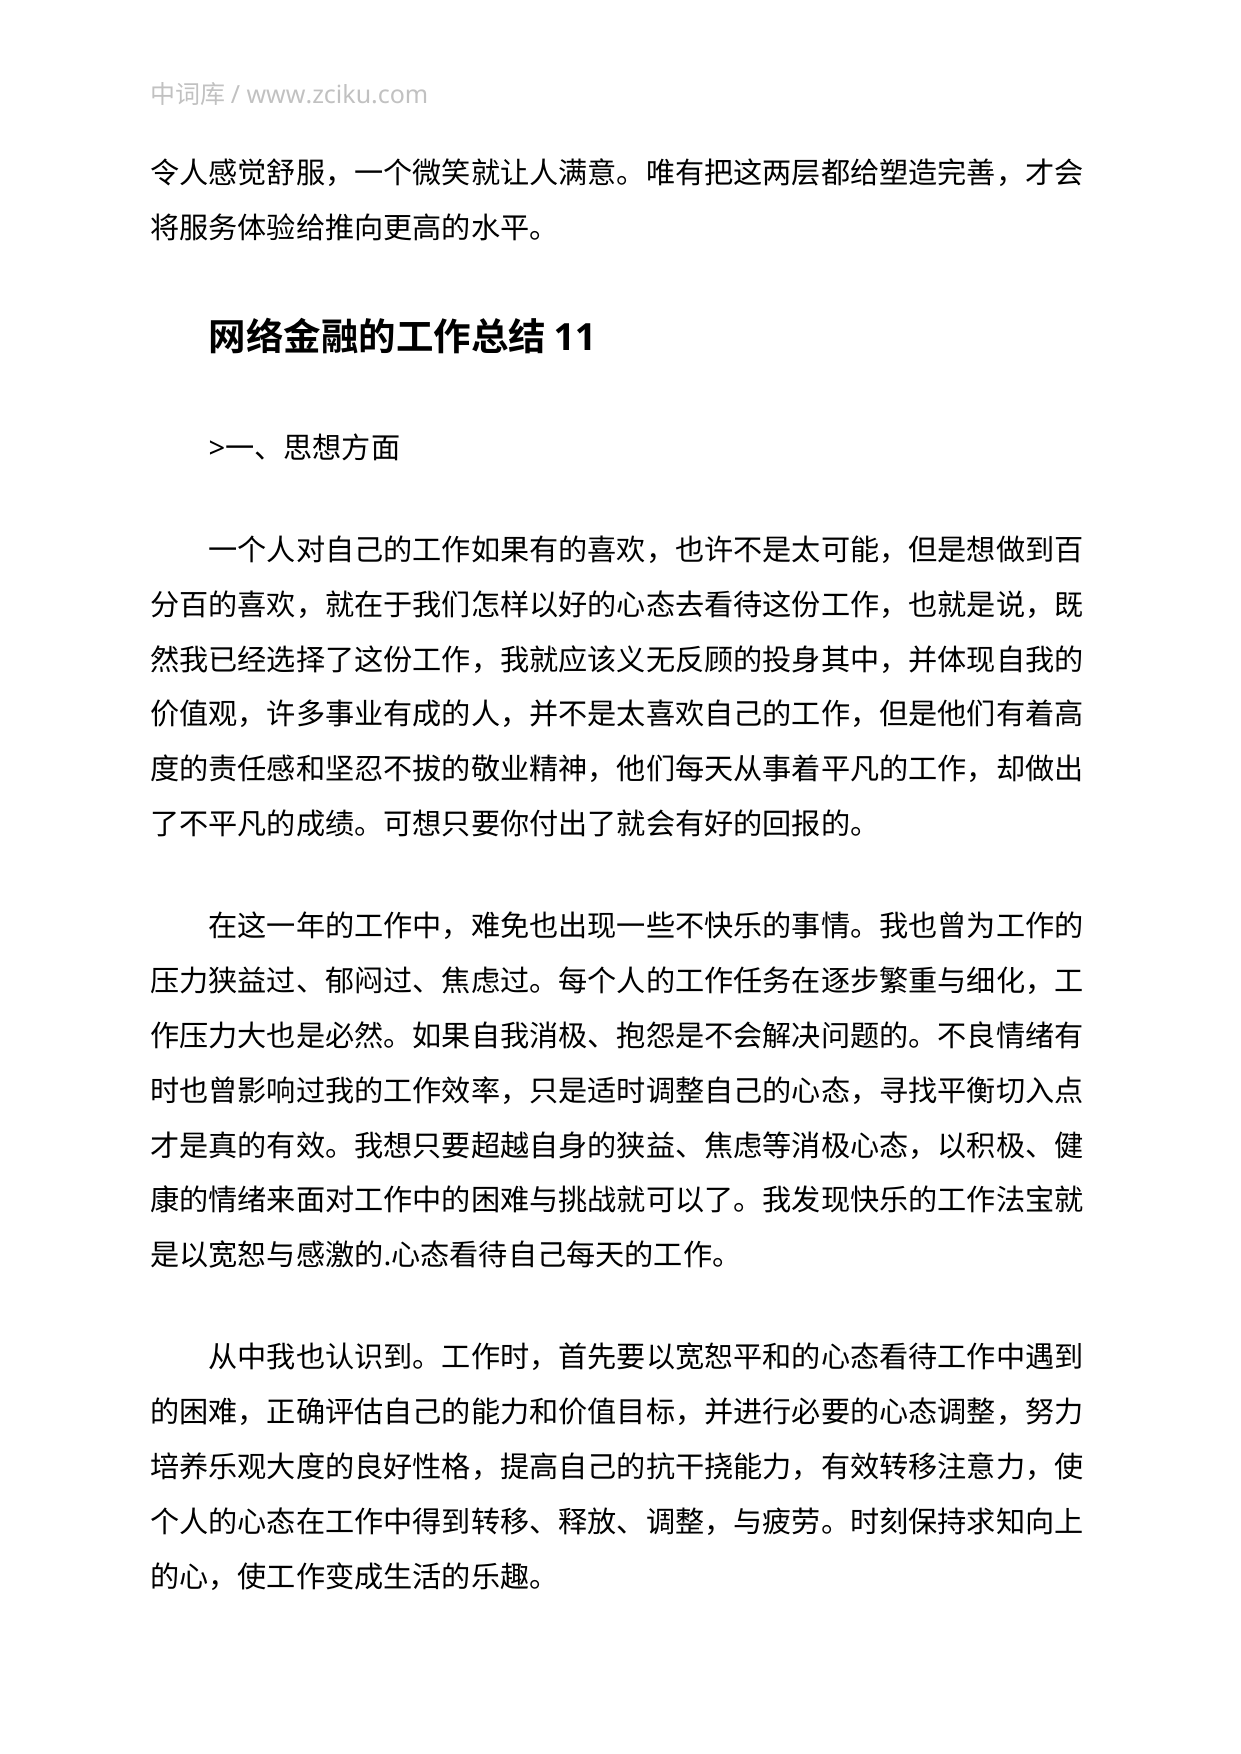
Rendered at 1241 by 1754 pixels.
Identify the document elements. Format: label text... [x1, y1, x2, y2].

text 一个人对自己的工作如果有的喜欢，也许不是太可能，但是想做到百分百的喜欢，就在于我们怎样以好的心态去看待这份工作，也就是说，既然我已经选择了这份工作，我就应该义无反顾的投身其中，并体现自我的价值观，许多事业有成的人，并不是太喜欢自己的工作，但是他们有着高度的责任感和坚忍不拔的敬业精神，他们每天从事着平凡的工作，却做出了不平凡的成绩。可想只要你付出了就会有好的回报的。 [150, 526, 1090, 843]
text 网络金融的工作总结11 [150, 307, 1090, 361]
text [150, 150, 1090, 247]
text 在这一年的工作中，难免也出现一些不快乐的事情。我也曾为工作的压力狭益过、郁闷过、焦虑过。每个人的工作任务在逐步繁重与细化，工作压力大也是必然。如果自我消极、抱怨是不会解决问题的。不良情绪有时也曾影响过我的工作效率，只是适时调整自己的心态，寻找平衡切入点才是真的有效。我想只要超越自身的狭益、焦虑等消极心态，以积极、健康的情绪来面对工作中的困难与挑战就可以了。我发现快乐的工作法宝就是以宽恕与感激的.心态看待自己每天的工作。 [150, 902, 1090, 1274]
text 从中我也认识到。工作时，首先要以宽恕平和的心态看待工作中遇到的困难，正确评估自己的能力和价值目标，并进行必要的心态调整，努力培养乐观大度的良好性格，提高自己的抗干挠能力，有效转移注意力，使个人的心态在工作中得到转移、释放、调整，与疲劳。时刻保持求知向上的心，使工作变成生活的乐趣。 [150, 1334, 1090, 1596]
text >一、思想方面 [150, 424, 1090, 467]
